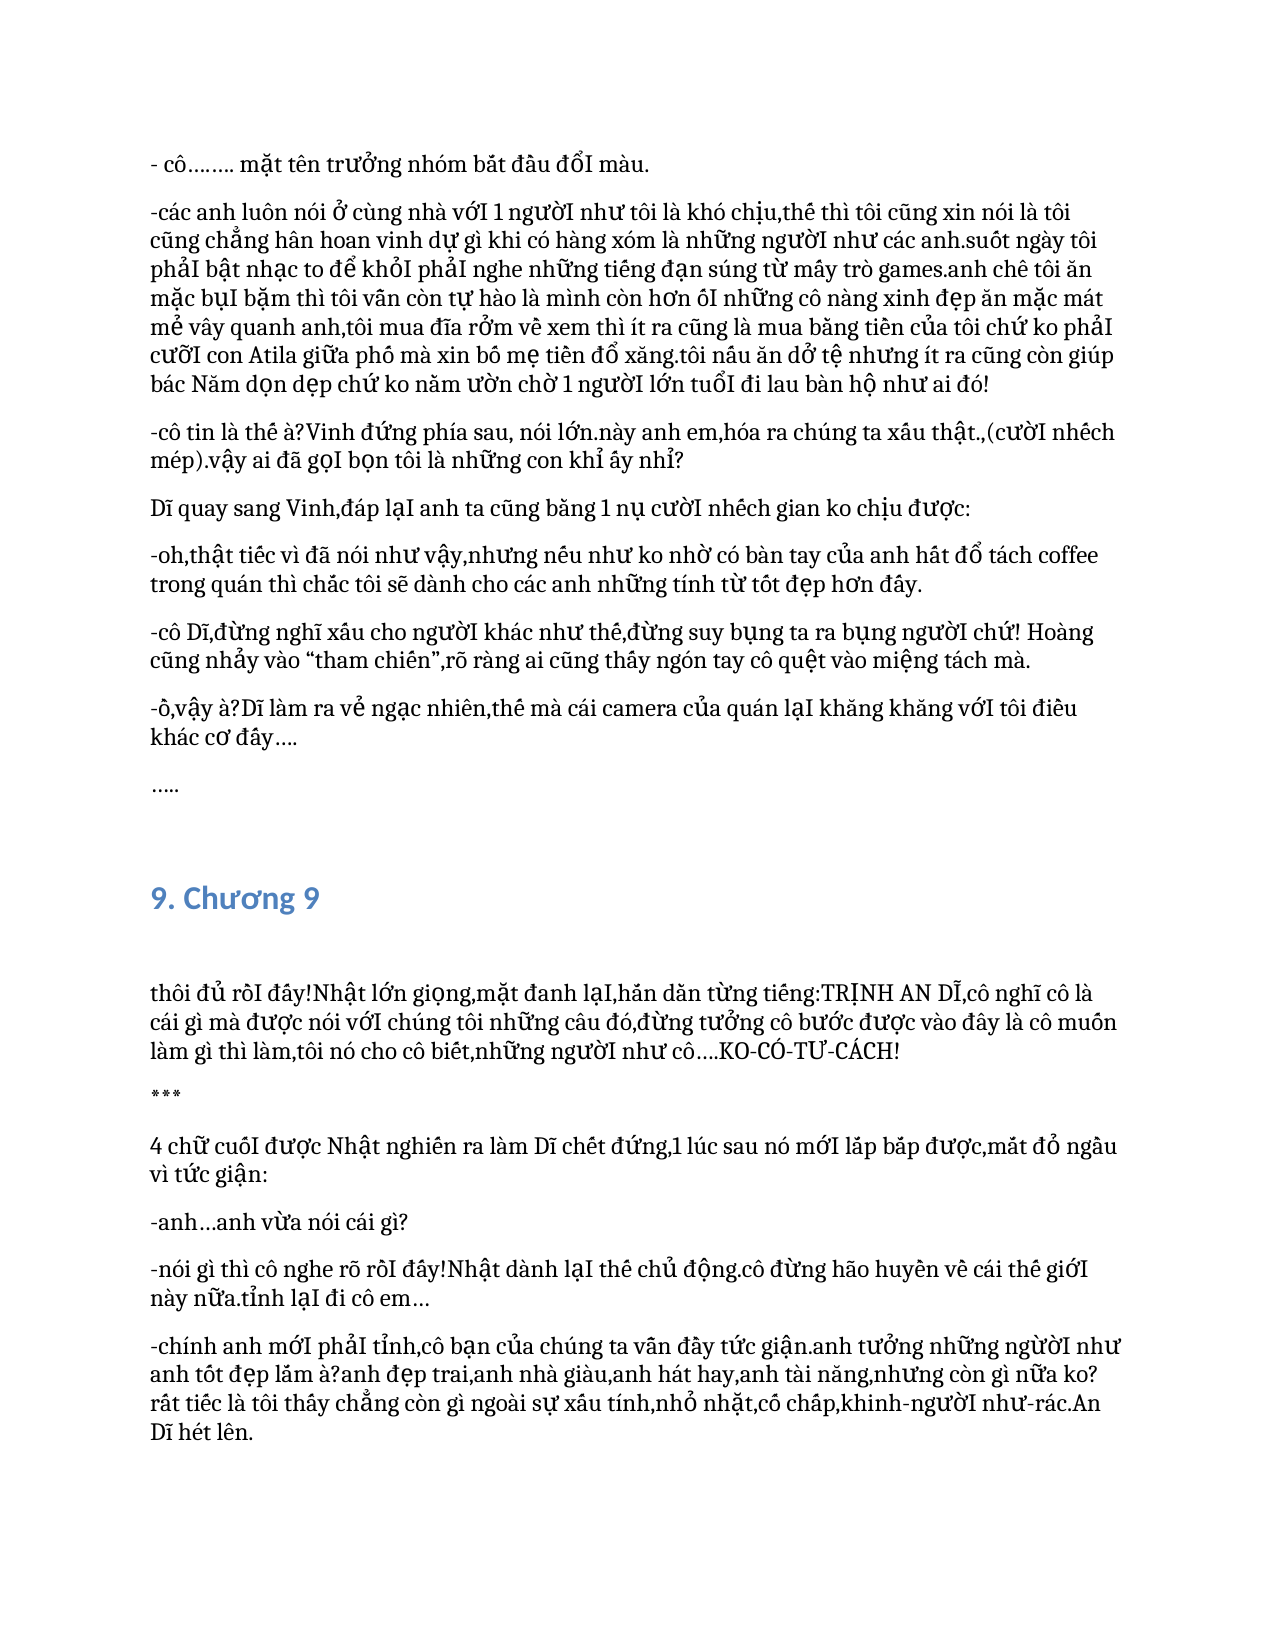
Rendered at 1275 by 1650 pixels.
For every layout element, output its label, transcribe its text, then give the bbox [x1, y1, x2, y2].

text -ồ,vậy à?Dĩ làm ra vẻ ngạc nhiên,thế mà cái camera của quán lạI khăng khăng vớI tôi điều khác cơ đấy…. [150, 694, 1125, 751]
text Dĩ quay sang Vinh,đáp lạI anh ta cũng bằng 1 nụ cườI nhếch gian ko chịu được: [150, 494, 1125, 522]
text -các anh luôn nói ở cùng nhà vớI 1 ngườI như tôi là khó chịu,thế thì tôi cũng xin nói là tôi cũng chẳng hân hoan vinh dự gì khi có hàng xóm là những ngườI như các anh.suốt ngày tôi phảI bật nhạc to để khỏI phảI nghe những tiếng đạn súng từ mấy trò games.anh chê tôi ăn mặc bụI bặm thì tôi vẫn còn tự hào là mình còn hơn ốI những cô nàng xinh đẹp ăn mặc mát mẻ vây quanh anh,tôi mua đĩa rởm về xem thì ít ra cũng là mua bằng tiền của tôi chứ ko phảI cưỡI con Atila giữa phố mà xin bố mẹ tiền đổ xăng.tôi nấu ăn dở tệ nhưng ít ra cũng còn giúp bác Năm dọn dẹp chứ ko nằm ườn chờ 1 ngườI lớn tuổI đi lau bàn hộ như ai đó! [150, 197, 1125, 399]
text -oh,thật tiếc vì đã nói như vậy,nhưng nếu như ko nhờ có bàn tay của anh hất đổ tách coffee trong quán thì chắc tôi sẽ dành cho các anh những tính từ tốt đẹp hơn đấy. [150, 541, 1125, 599]
text -anh…anh vừa nói cái gì? [150, 1208, 1125, 1237]
text thôi đủ rồI đấy!Nhật lớn giọng,mặt đanh lạI,hắn dằn từng tiếng:TRỊNH AN DĨ,cô nghĩ cô là cái gì mà được nói vớI chúng tôi những câu đó,đừng tưởng cô bước được vào đây là cô muốn làm gì thì làm,tôi nó cho cô biết,những ngườI như cô….KO-CÓ-TƯ-CÁCH! [150, 922, 1125, 1065]
text -cô Dĩ,đừng nghĩ xấu cho ngườI khác như thế,đừng suy bụng ta ra bụng ngườI chứ! Hoàng cũng nhảy vào “tham chiến”,rõ ràng ai cũng thấy ngón tay cô quệt vào miệng tách mà. [150, 617, 1125, 675]
text - cô….…. mặt tên trưởng nhóm bắt đầu đổI màu. [150, 150, 1125, 179]
text *** [150, 1084, 1125, 1113]
text -cô tin là thế à?Vinh đứng phía sau, nói lớn.này anh em,hóa ra chúng ta xấu thật.,(cườI nhếch mép).vậy ai đã gọI bọn tôi là những con khỉ ấy nhỉ? [150, 417, 1125, 475]
text -chính anh mớI phảI tỉnh,cô bạn của chúng ta vẫn đầy tức giận.anh tưởng những ngừờI như anh tốt đẹp lắm à?anh đẹp trai,anh nhà giàu,anh hát hay,anh tài năng,nhưng còn gì nữa ko?rất tiếc là tôi thấy chẳng còn gì ngoài sự xấu tính,nhỏ nhặt,cố chấp,khinh-ngườI như-rác.An Dĩ hét lên. [150, 1332, 1125, 1447]
text -nói gì thì cô nghe rõ rồI đấy!Nhật dành lạI thế chủ động.cô đừng hão huyền về cái thế giớI này nữa.tỉnh lạI đi cô em… [150, 1255, 1125, 1313]
text ….. [150, 770, 1125, 856]
text 4 chữ cuốI được Nhật nghiến ra làm Dĩ chết đứng,1 lúc sau nó mớI lắp bắp được,mắt đỏ ngầu vì tức giận: [150, 1132, 1125, 1189]
subtitle 9. Chương 9 [150, 877, 1125, 918]
